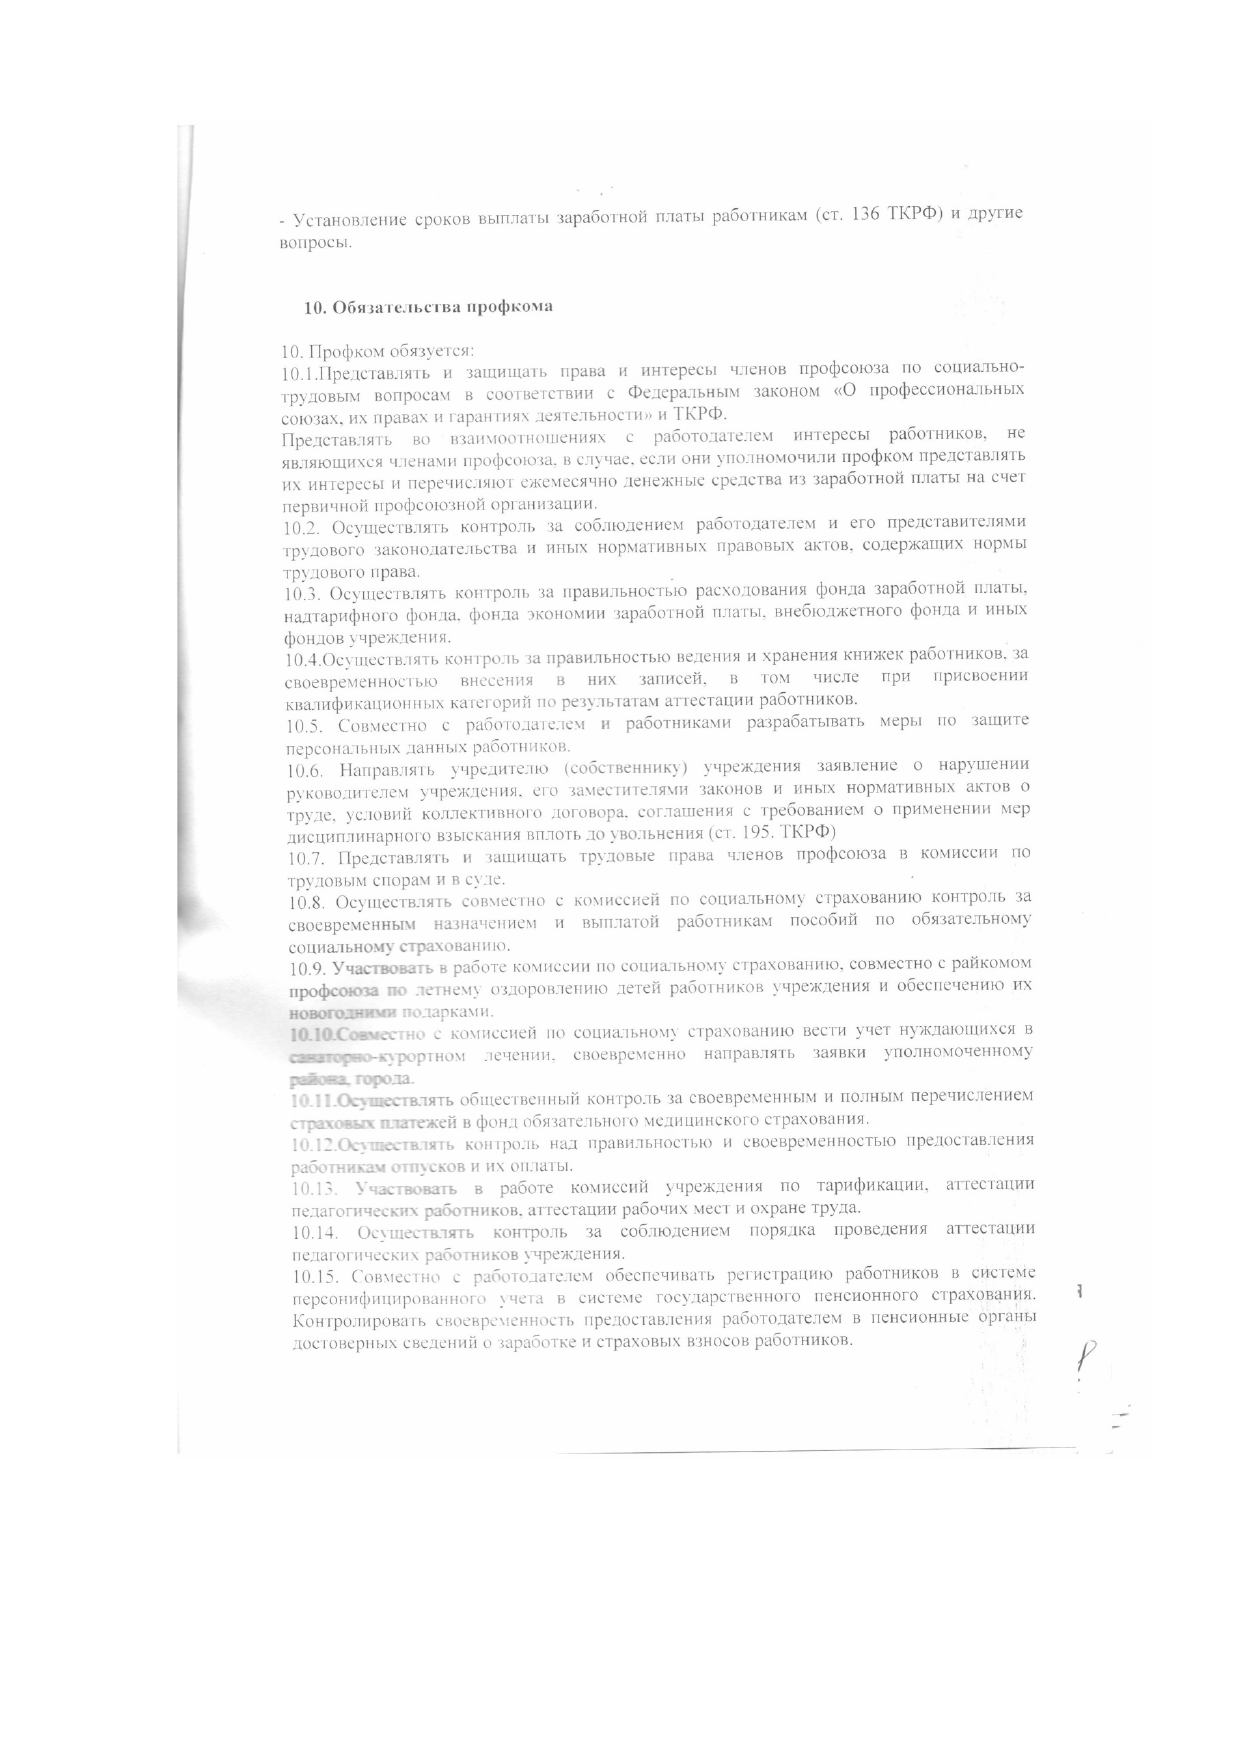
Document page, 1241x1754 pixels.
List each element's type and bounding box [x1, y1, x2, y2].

picture [177, 118, 1152, 1460]
